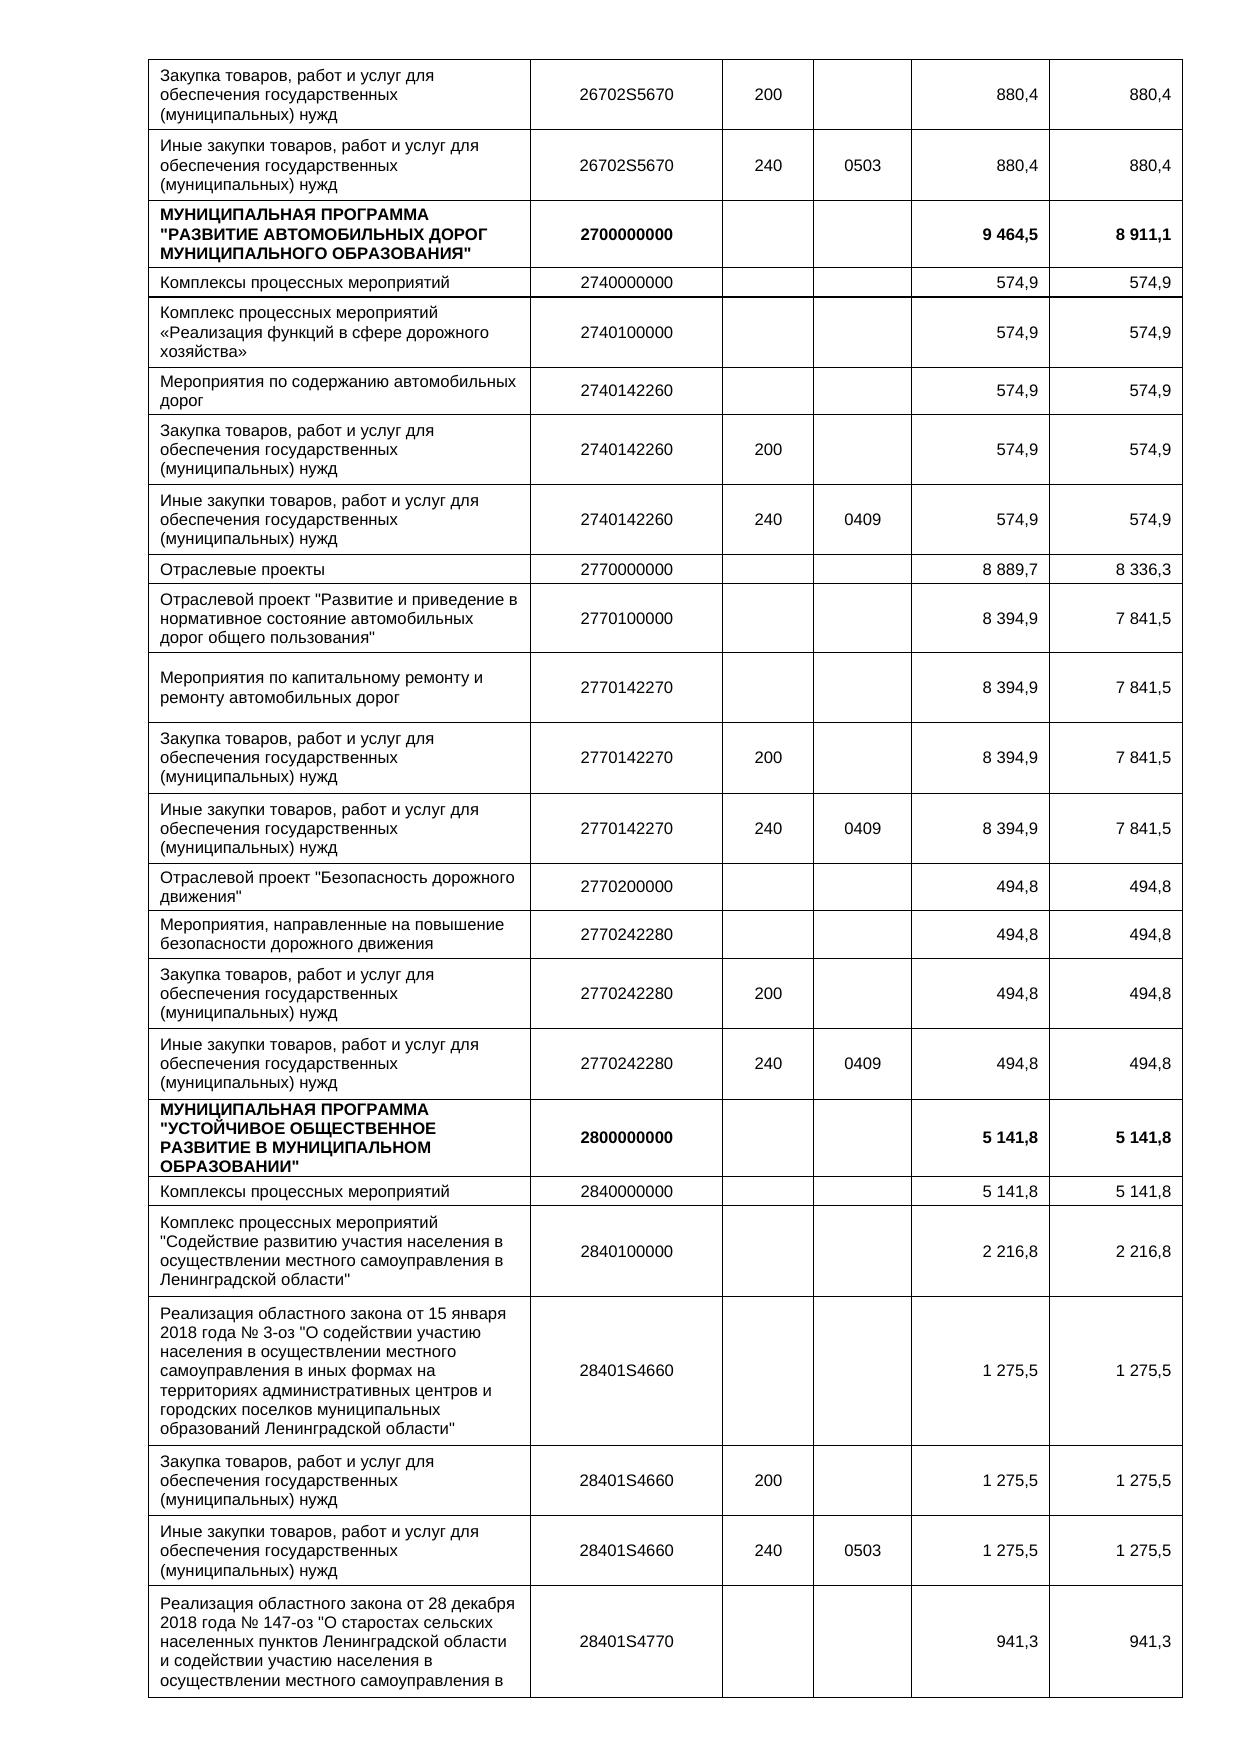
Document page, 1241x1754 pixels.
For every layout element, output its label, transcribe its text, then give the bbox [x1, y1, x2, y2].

table_cell [723, 653, 813, 722]
table_cell [814, 60, 911, 129]
table_cell Закупка товаров, работ и услуг для обеспечения государственных (муниципальных) нужд [149, 415, 530, 484]
table_cell Мероприятия по содержанию автомобильных дорог [149, 368, 530, 413]
table_cell 28401S4660 [531, 1516, 722, 1585]
table_cell 494,8 [1050, 911, 1182, 958]
table_cell МУНИЦИПАЛЬНАЯ ПРОГРАММА "УСТОЙЧИВОЕ ОБЩЕСТВЕННОЕ РАЗВИТИЕ В МУНИЦИПАЛЬНОМ ОБРАЗОВАНИИ" [149, 1100, 530, 1176]
table_cell 240 [723, 794, 813, 863]
table_cell 2770242280 [531, 1029, 722, 1098]
table_cell 7 841,5 [1050, 794, 1182, 863]
table_cell Комплексы процессных мероприятий [149, 268, 530, 296]
table_cell 2740100000 [531, 298, 722, 367]
table_cell 26702S5670 [531, 60, 722, 129]
table_cell 200 [723, 959, 813, 1028]
table_cell [814, 959, 911, 1028]
table_cell [814, 584, 911, 652]
table_cell 240 [723, 485, 813, 554]
table_cell 574,9 [912, 415, 1049, 484]
table_cell 941,3 [1050, 1586, 1182, 1697]
table_cell 8 394,9 [912, 794, 1049, 863]
table_cell 0409 [814, 794, 911, 863]
table_cell 2770200000 [531, 864, 722, 909]
table_cell 5 141,8 [912, 1100, 1049, 1176]
table_cell [814, 1297, 911, 1445]
table_cell 880,4 [1050, 130, 1182, 200]
table_cell Закупка товаров, работ и услуг для обеспечения государственных (муниципальных) нужд [149, 723, 530, 792]
table_cell 2770142270 [531, 653, 722, 722]
table_cell 2740000000 [531, 268, 722, 296]
table_cell 2770142270 [531, 723, 722, 792]
table_cell [814, 864, 911, 909]
table_cell 8 911,1 [1050, 201, 1182, 267]
table_cell 880,4 [912, 60, 1049, 129]
table_cell 2840000000 [531, 1177, 722, 1205]
table_cell Отраслевой проект "Развитие и приведение в нормативное состояние автомобильных дорог общего пользования" [149, 584, 530, 652]
table_cell [814, 268, 911, 296]
table_cell 5 141,8 [1050, 1100, 1182, 1176]
table_cell 5 141,8 [1050, 1177, 1182, 1205]
table_cell Иные закупки товаров, работ и услуг для обеспечения государственных (муниципальных) нужд [149, 1516, 530, 1585]
table_cell Иные закупки товаров, работ и услуг для обеспечения государственных (муниципальных) нужд [149, 485, 530, 554]
table_cell [814, 911, 911, 958]
table_cell Иные закупки товаров, работ и услуг для обеспечения государственных (муниципальных) нужд [149, 794, 530, 863]
table_cell 574,9 [912, 485, 1049, 554]
table_cell [723, 1297, 813, 1445]
table_cell [814, 298, 911, 367]
table_cell 8 394,9 [912, 584, 1049, 652]
table_cell 1 275,5 [912, 1446, 1049, 1515]
table_cell 8 889,7 [912, 555, 1049, 583]
table_cell 0503 [814, 130, 911, 200]
table_cell 2740142260 [531, 368, 722, 413]
table_cell 574,9 [1050, 415, 1182, 484]
table_cell 2770242280 [531, 911, 722, 958]
table_cell Комплексы процессных мероприятий [149, 1177, 530, 1205]
table_cell [814, 415, 911, 484]
table_cell 574,9 [1050, 298, 1182, 367]
table_cell 2800000000 [531, 1100, 722, 1176]
table_cell 0503 [814, 1516, 911, 1585]
table_cell 1 275,5 [912, 1297, 1049, 1445]
table_cell 574,9 [912, 298, 1049, 367]
table_cell [814, 555, 911, 583]
table_cell 2700000000 [531, 201, 722, 267]
table_cell 5 141,8 [912, 1177, 1049, 1205]
table_cell [723, 555, 813, 583]
table_cell [814, 368, 911, 413]
table_cell 28401S4770 [531, 1586, 722, 1697]
table_cell 28401S4660 [531, 1297, 722, 1445]
table_cell 574,9 [1050, 485, 1182, 554]
table_cell 494,8 [1050, 864, 1182, 909]
table_cell Иные закупки товаров, работ и услуг для обеспечения государственных (муниципальных) нужд [149, 1029, 530, 1098]
table_cell [814, 653, 911, 722]
table_cell Мероприятия по капитальному ремонту и ремонту автомобильных дорог [149, 653, 530, 722]
table_cell 240 [723, 130, 813, 200]
table_cell 2770142270 [531, 794, 722, 863]
table_cell [723, 201, 813, 267]
table_cell 2 216,8 [912, 1206, 1049, 1296]
table_cell 494,8 [912, 911, 1049, 958]
table_cell 1 275,5 [1050, 1446, 1182, 1515]
table_cell 240 [723, 1516, 813, 1585]
table_cell 0409 [814, 485, 911, 554]
table_cell 494,8 [912, 959, 1049, 1028]
table_cell [723, 1206, 813, 1296]
table_cell [723, 298, 813, 367]
table_cell Закупка товаров, работ и услуг для обеспечения государственных (муниципальных) нужд [149, 1446, 530, 1515]
table_cell 941,3 [912, 1586, 1049, 1697]
table_cell 2770242280 [531, 959, 722, 1028]
table_cell 8 394,9 [912, 653, 1049, 722]
table_cell 240 [723, 1029, 813, 1098]
table_cell Комплекс процессных мероприятий "Содействие развитию участия населения в осуществлении местного самоуправления в Ленинградской области" [149, 1206, 530, 1296]
table_cell [814, 1206, 911, 1296]
table_cell 494,8 [1050, 959, 1182, 1028]
table_cell [723, 911, 813, 958]
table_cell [149, 1586, 530, 1697]
table_cell 2 216,8 [1050, 1206, 1182, 1296]
table_cell 574,9 [1050, 368, 1182, 413]
table_cell 880,4 [1050, 60, 1182, 129]
table_cell 200 [723, 60, 813, 129]
table_cell Комплекс процессных мероприятий «Реализация функций в сфере дорожного хозяйства» [149, 298, 530, 367]
table_cell 8 336,3 [1050, 555, 1182, 583]
table_cell 2740142260 [531, 415, 722, 484]
table_cell 200 [723, 723, 813, 792]
table_cell 2770100000 [531, 584, 722, 652]
table_cell [723, 368, 813, 413]
table_cell [723, 1177, 813, 1205]
table_cell [723, 864, 813, 909]
table_cell Отраслевые проекты [149, 555, 530, 583]
table_cell 7 841,5 [1050, 584, 1182, 652]
table_cell 8 394,9 [912, 723, 1049, 792]
table_cell [814, 723, 911, 792]
table_cell [814, 1586, 911, 1697]
table_cell 200 [723, 1446, 813, 1515]
table_cell [814, 1100, 911, 1176]
table_cell 9 464,5 [912, 201, 1049, 267]
table_cell Мероприятия, направленные на повышение безопасности дорожного движения [149, 911, 530, 958]
table_cell 1 275,5 [1050, 1297, 1182, 1445]
table_cell Закупка товаров, работ и услуг для обеспечения государственных (муниципальных) нужд [149, 959, 530, 1028]
table_cell МУНИЦИПАЛЬНАЯ ПРОГРАММА "РАЗВИТИЕ АВТОМОБИЛЬНЫХ ДОРОГ МУНИЦИПАЛЬНОГО ОБРАЗОВАНИЯ" [149, 201, 530, 267]
table_cell 26702S5670 [531, 130, 722, 200]
table_cell 494,8 [912, 864, 1049, 909]
table_cell 0409 [814, 1029, 911, 1098]
table_cell 1 275,5 [1050, 1516, 1182, 1585]
table_cell 494,8 [912, 1029, 1049, 1098]
table_cell 7 841,5 [1050, 723, 1182, 792]
table_cell 574,9 [912, 368, 1049, 413]
table_cell 2840100000 [531, 1206, 722, 1296]
table_cell [814, 201, 911, 267]
table_cell [814, 1446, 911, 1515]
table_cell 494,8 [1050, 1029, 1182, 1098]
table_cell 2770000000 [531, 555, 722, 583]
table_cell 574,9 [1050, 268, 1182, 296]
table_cell 2740142260 [531, 485, 722, 554]
table_cell 574,9 [912, 268, 1049, 296]
table_cell 1 275,5 [912, 1516, 1049, 1585]
table_cell Отраслевой проект "Безопасность дорожного движения" [149, 864, 530, 909]
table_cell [149, 60, 530, 129]
table_cell [723, 1586, 813, 1697]
table_cell Реализация областного закона от 15 января 2018 года № 3-оз "О содействии участию населения в осуществлении местного самоуправления в иных формах на территориях административных центров и городских поселков муниципальных образований Ленинградской области" [149, 1297, 530, 1445]
table_cell [814, 1177, 911, 1205]
table_cell [723, 268, 813, 296]
table_cell 200 [723, 415, 813, 484]
table_cell 28401S4660 [531, 1446, 722, 1515]
table_cell [723, 1100, 813, 1176]
table_cell 7 841,5 [1050, 653, 1182, 722]
table_cell [723, 584, 813, 652]
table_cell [149, 130, 530, 200]
table_cell 880,4 [912, 130, 1049, 200]
